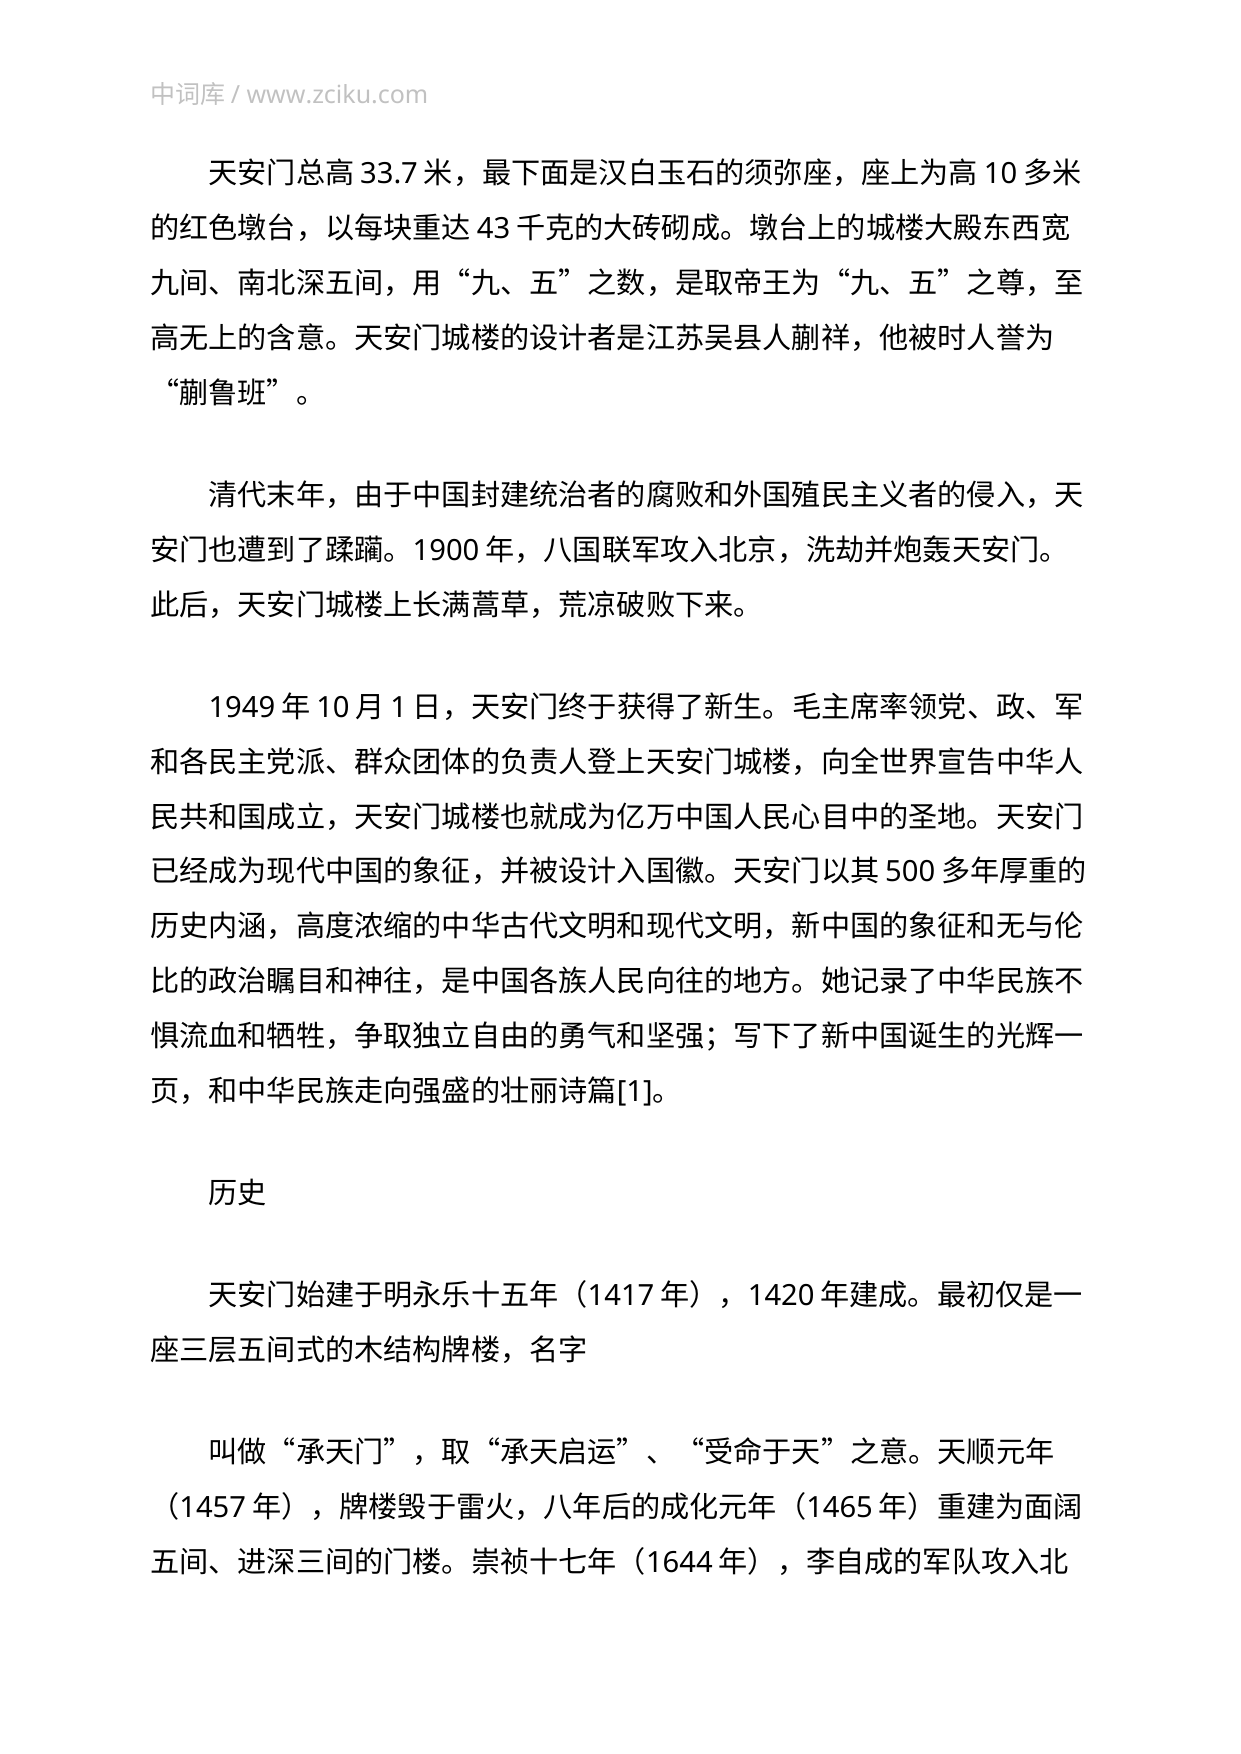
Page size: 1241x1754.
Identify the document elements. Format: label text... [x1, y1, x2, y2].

text 天安门总高33.7米，最下面是汉白玉石的须弥座，座上为高10多米的红色墩台，以每块重达43千克的大砖砌成。墩台上的城楼大殿东西宽九间、南北深五间，用“九、五”之数，是取帝王为“九、五”之尊，至高无上的含意。天安门城楼的设计者是江苏吴县人蒯祥，他被时人誉为“蒯鲁班”。 [150, 150, 1090, 412]
text 1949年10月1日，天安门终于获得了新生。毛主席率领党、政、军和各民主党派、群众团体的负责人登上天安门城楼，向全世界宣告中华人民共和国成立，天安门城楼也就成为亿万中国人民心目中的圣地。天安门已经成为现代中国的象征，并被设计入国徽。天安门以其500多年厚重的历史内涵，高度浓缩的中华古代文明和现代文明，新中国的象征和无与伦比的政治瞩目和神往，是中国各族人民向往的地方。她记录了中华民族不惧流血和牺牲，争取独立自由的勇气和坚强；写下了新中国诞生的光辉一页，和中华民族走向强盛的壮丽诗篇[1]。 [150, 683, 1090, 1110]
text 清代末年，由于中国封建统治者的腐败和外国殖民主义者的侵入，天安门也遭到了蹂躏。1900年，八国联军攻入北京，洗劫并炮轰天安门。此后，天安门城楼上长满蒿草，荒凉破败下来。 [150, 472, 1090, 624]
text 天安门始建于明永乐十五年（1417年），1420年建成。最初仅是一座三层五间式的木结构牌楼，名字 [150, 1271, 1090, 1369]
text 历史 [150, 1170, 1090, 1212]
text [150, 1428, 1090, 1581]
